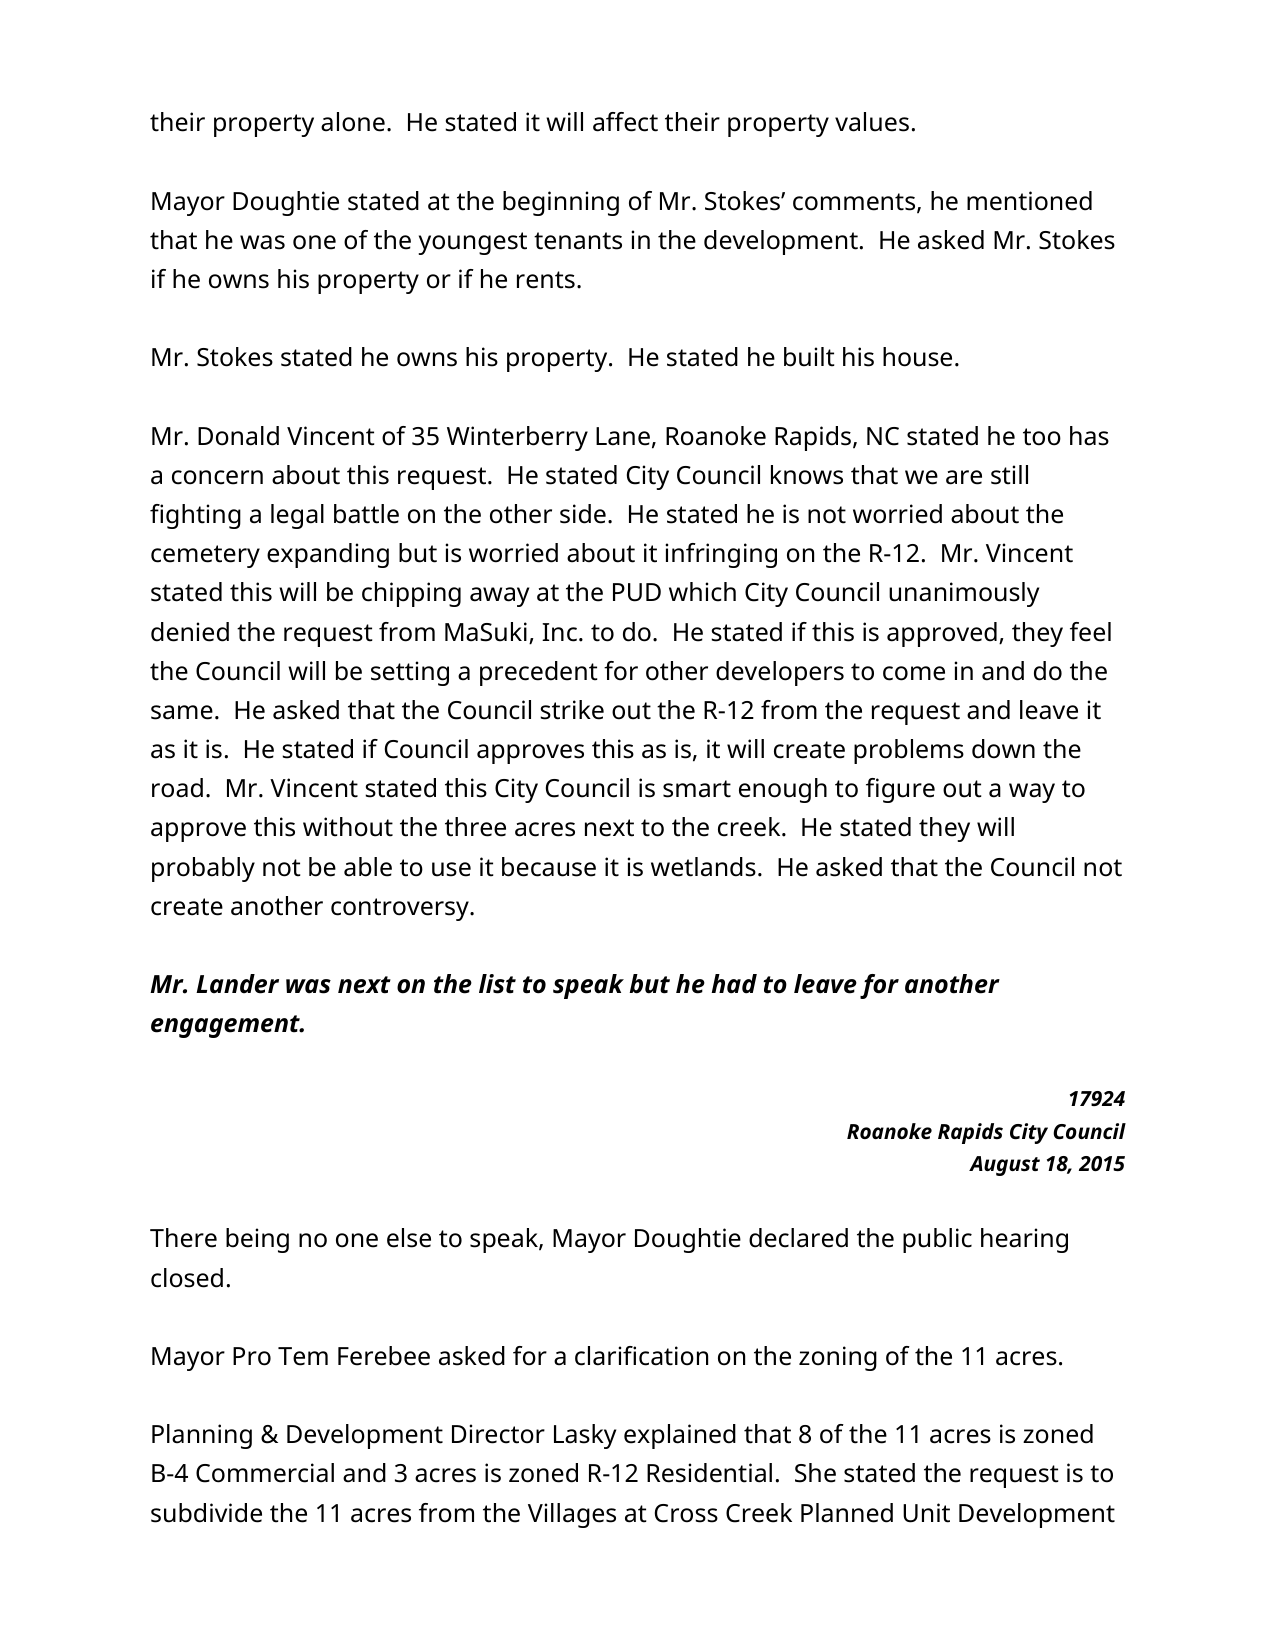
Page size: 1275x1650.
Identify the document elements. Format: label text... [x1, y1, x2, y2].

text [150, 1417, 1125, 1529]
text 17924 [150, 1084, 1125, 1113]
text Mr. Stokes stated he owns his property. He stated he built his house. [150, 340, 1125, 374]
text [150, 105, 1125, 139]
text August 18, 2015 [150, 1149, 1125, 1178]
text Mayor Pro Tem Ferebee asked for a clarification on the zoning of the 11 acres. [150, 1339, 1125, 1373]
text Mayor Doughtie stated at the beginning of Mr. Stokes’ comments, he mentioned that he was one of the youngest tenants in the development. He asked Mr. Stokes if he owns his property or if he rents. [150, 183, 1125, 296]
text There being no one else to speak, Mayor Doughtie declared the public hearing closed. [150, 1221, 1125, 1294]
text Roanoke Rapids City Council [150, 1117, 1125, 1145]
text Mr. Lander was next on the list to speak but he had to leave for another engagement. [150, 967, 1125, 1040]
text Mr. Donald Vincent of 35 Winterberry Lane, Roanoke Rapids, NC stated he too has a concern about this request. He stated City Council knows that we are still fighting a legal battle on the other side. He stated he is not worried about the cemetery expanding but is worried about it infringing on the R-12. Mr. Vincent stated this will be chipping away at the PUD which City Council unanimously denied the request from MaSuki, Inc. to do. He stated if this is approved, they feel the Council will be setting a precedent for other developers to come in and do the same. He asked that the Council strike out the R-12 from the request and leave it as it is. He stated if Council approves this as is, it will create problems down the road. Mr. Vincent stated this City Council is smart enough to figure out a way to approve this without the three acres next to the creek. He stated they will probably not be able to use it because it is wetlands. He asked that the Council not create another controversy. [150, 418, 1125, 922]
